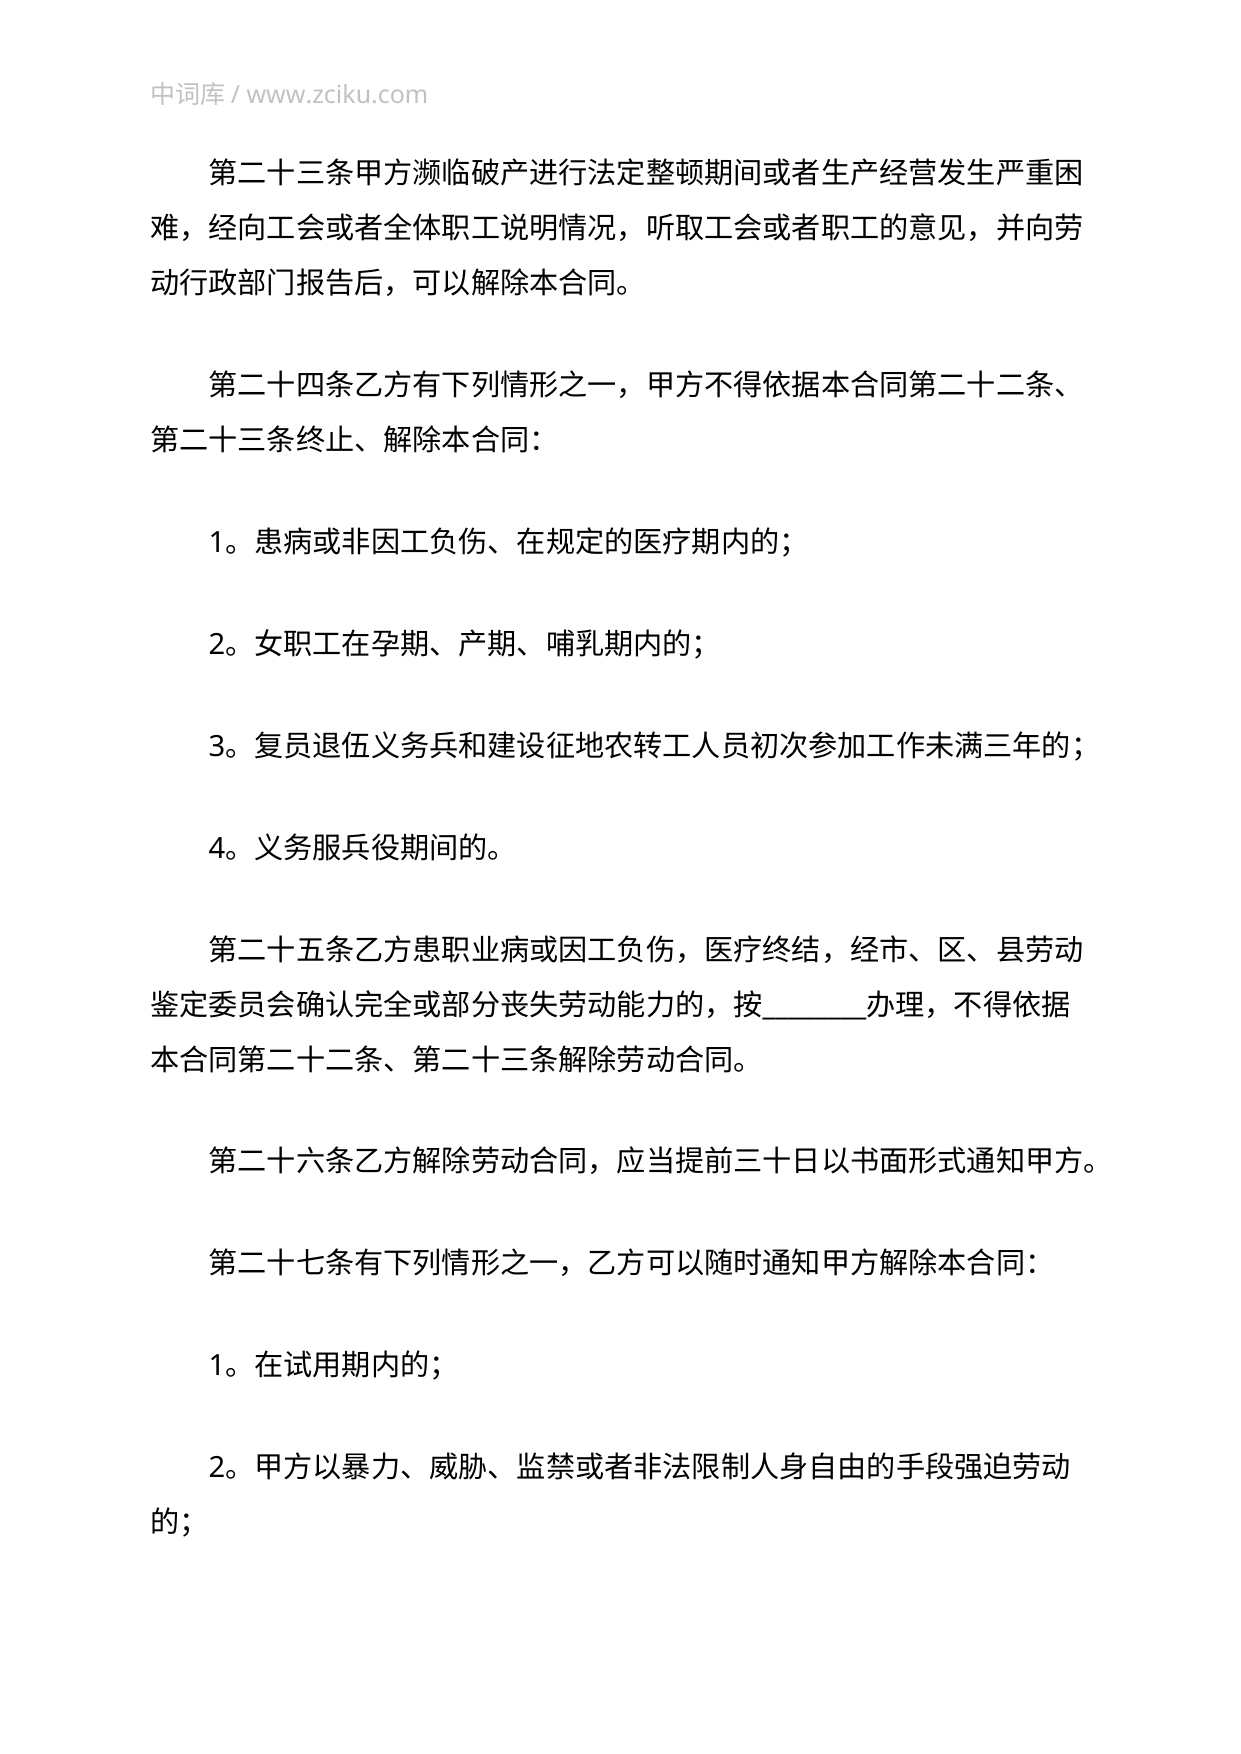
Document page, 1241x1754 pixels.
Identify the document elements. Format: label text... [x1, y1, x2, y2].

text 3。复员退伍义务兵和建设征地农转工人员初次参加工作未满三年的； [150, 722, 1090, 764]
text 第二十五条乙方患职业病或因工负伤，医疗终结，经市、区、县劳动鉴定委员会确认完全或部分丧失劳动能力的，按________办理，不得依据本合同第二十二条、第二十三条解除劳动合同。 [150, 926, 1090, 1078]
text 第二十三条甲方濒临破产进行法定整顿期间或者生产经营发生严重困难，经向工会或者全体职工说明情况，听取工会或者职工的意见，并向劳动行政部门报告后，可以解除本合同。 [150, 150, 1090, 302]
text 4。义务服兵役期间的。 [150, 824, 1090, 867]
text 2。女职工在孕期、产期、哺乳期内的； [150, 620, 1090, 663]
text 第二十七条有下列情形之一，乙方可以随时通知甲方解除本合同： [150, 1239, 1090, 1282]
text 1。在试用期内的； [150, 1341, 1090, 1384]
text 2。甲方以暴力、威胁、监禁或者非法限制人身自由的手段强迫劳动的； [150, 1443, 1090, 1541]
text 1。患病或非因工负伤、在规定的医疗期内的； [150, 518, 1090, 561]
text 第二十六条乙方解除劳动合同，应当提前三十日以书面形式通知甲方。 [150, 1138, 1090, 1180]
text 第二十四条乙方有下列情形之一，甲方不得依据本合同第二十二条、第二十三条终止、解除本合同： [150, 362, 1090, 459]
